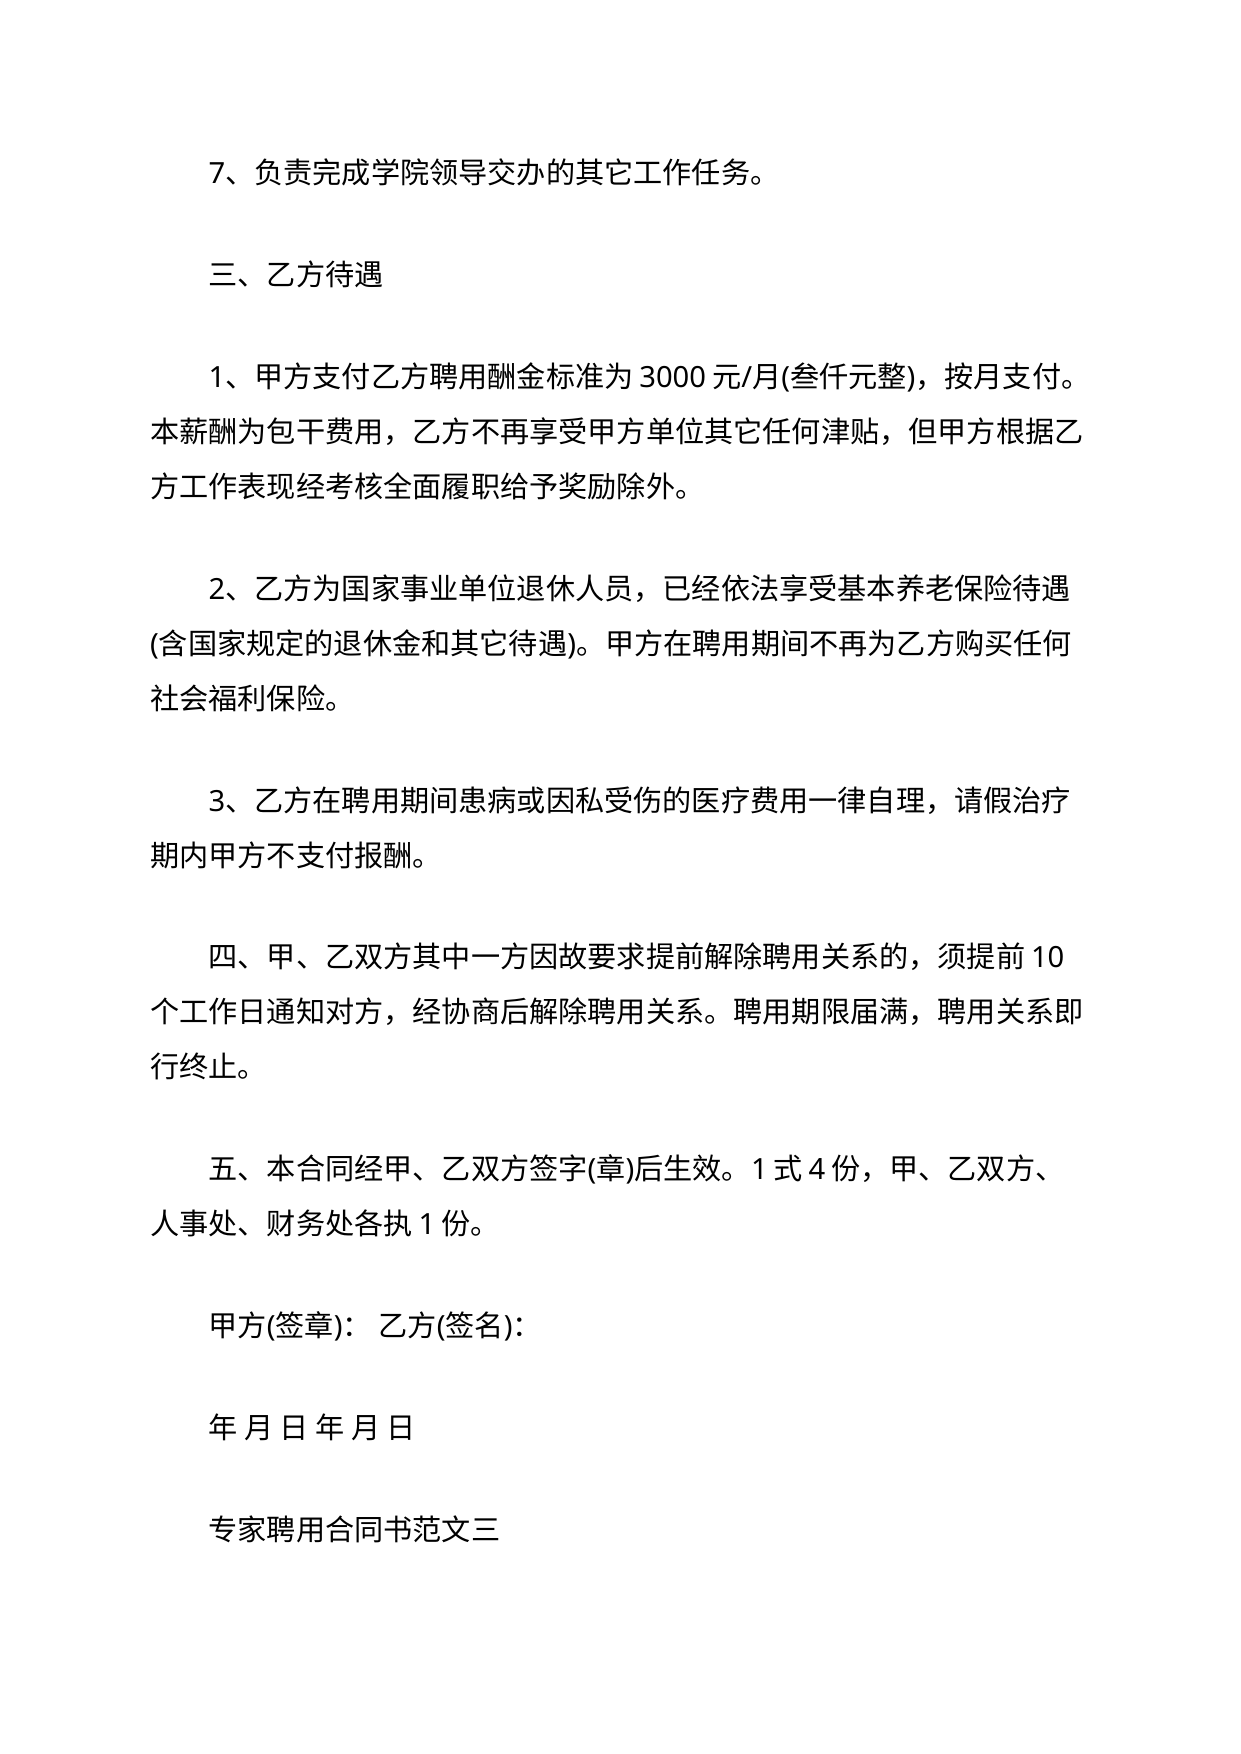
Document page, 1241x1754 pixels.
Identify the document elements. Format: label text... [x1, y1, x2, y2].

text 五、本合同经甲、乙双方签字(章)后生效。1式4份，甲、乙双方、人事处、财务处各执1份。 [150, 1146, 1090, 1243]
text 专家聘用合同书范文三 [150, 1506, 1090, 1549]
text 2、乙方为国家事业单位退休人员，已经依法享受基本养老保险待遇(含国家规定的退休金和其它待遇)。甲方在聘用期间不再为乙方购买任何社会福利保险。 [150, 565, 1090, 718]
text 7、负责完成学院领导交办的其它工作任务。 [150, 150, 1090, 192]
text 四、甲、乙双方其中一方因故要求提前解除聘用关系的，须提前10个工作日通知对方，经协商后解除聘用关系。聘用期限届满，聘用关系即行终止。 [150, 934, 1090, 1086]
text 年 月 日 年 月 日 [150, 1404, 1090, 1447]
text 3、乙方在聘用期间患病或因私受伤的医疗费用一律自理，请假治疗期内甲方不支付报酬。 [150, 777, 1090, 874]
text 甲方(签章)： 乙方(签名)： [150, 1303, 1090, 1345]
text 1、甲方支付乙方聘用酬金标准为3000元/月(叁仟元整)，按月支付。本薪酬为包干费用，乙方不再享受甲方单位其它任何津贴，但甲方根据乙方工作表现经考核全面履职给予奖励除外。 [150, 354, 1090, 506]
text 三、乙方待遇 [150, 252, 1090, 294]
